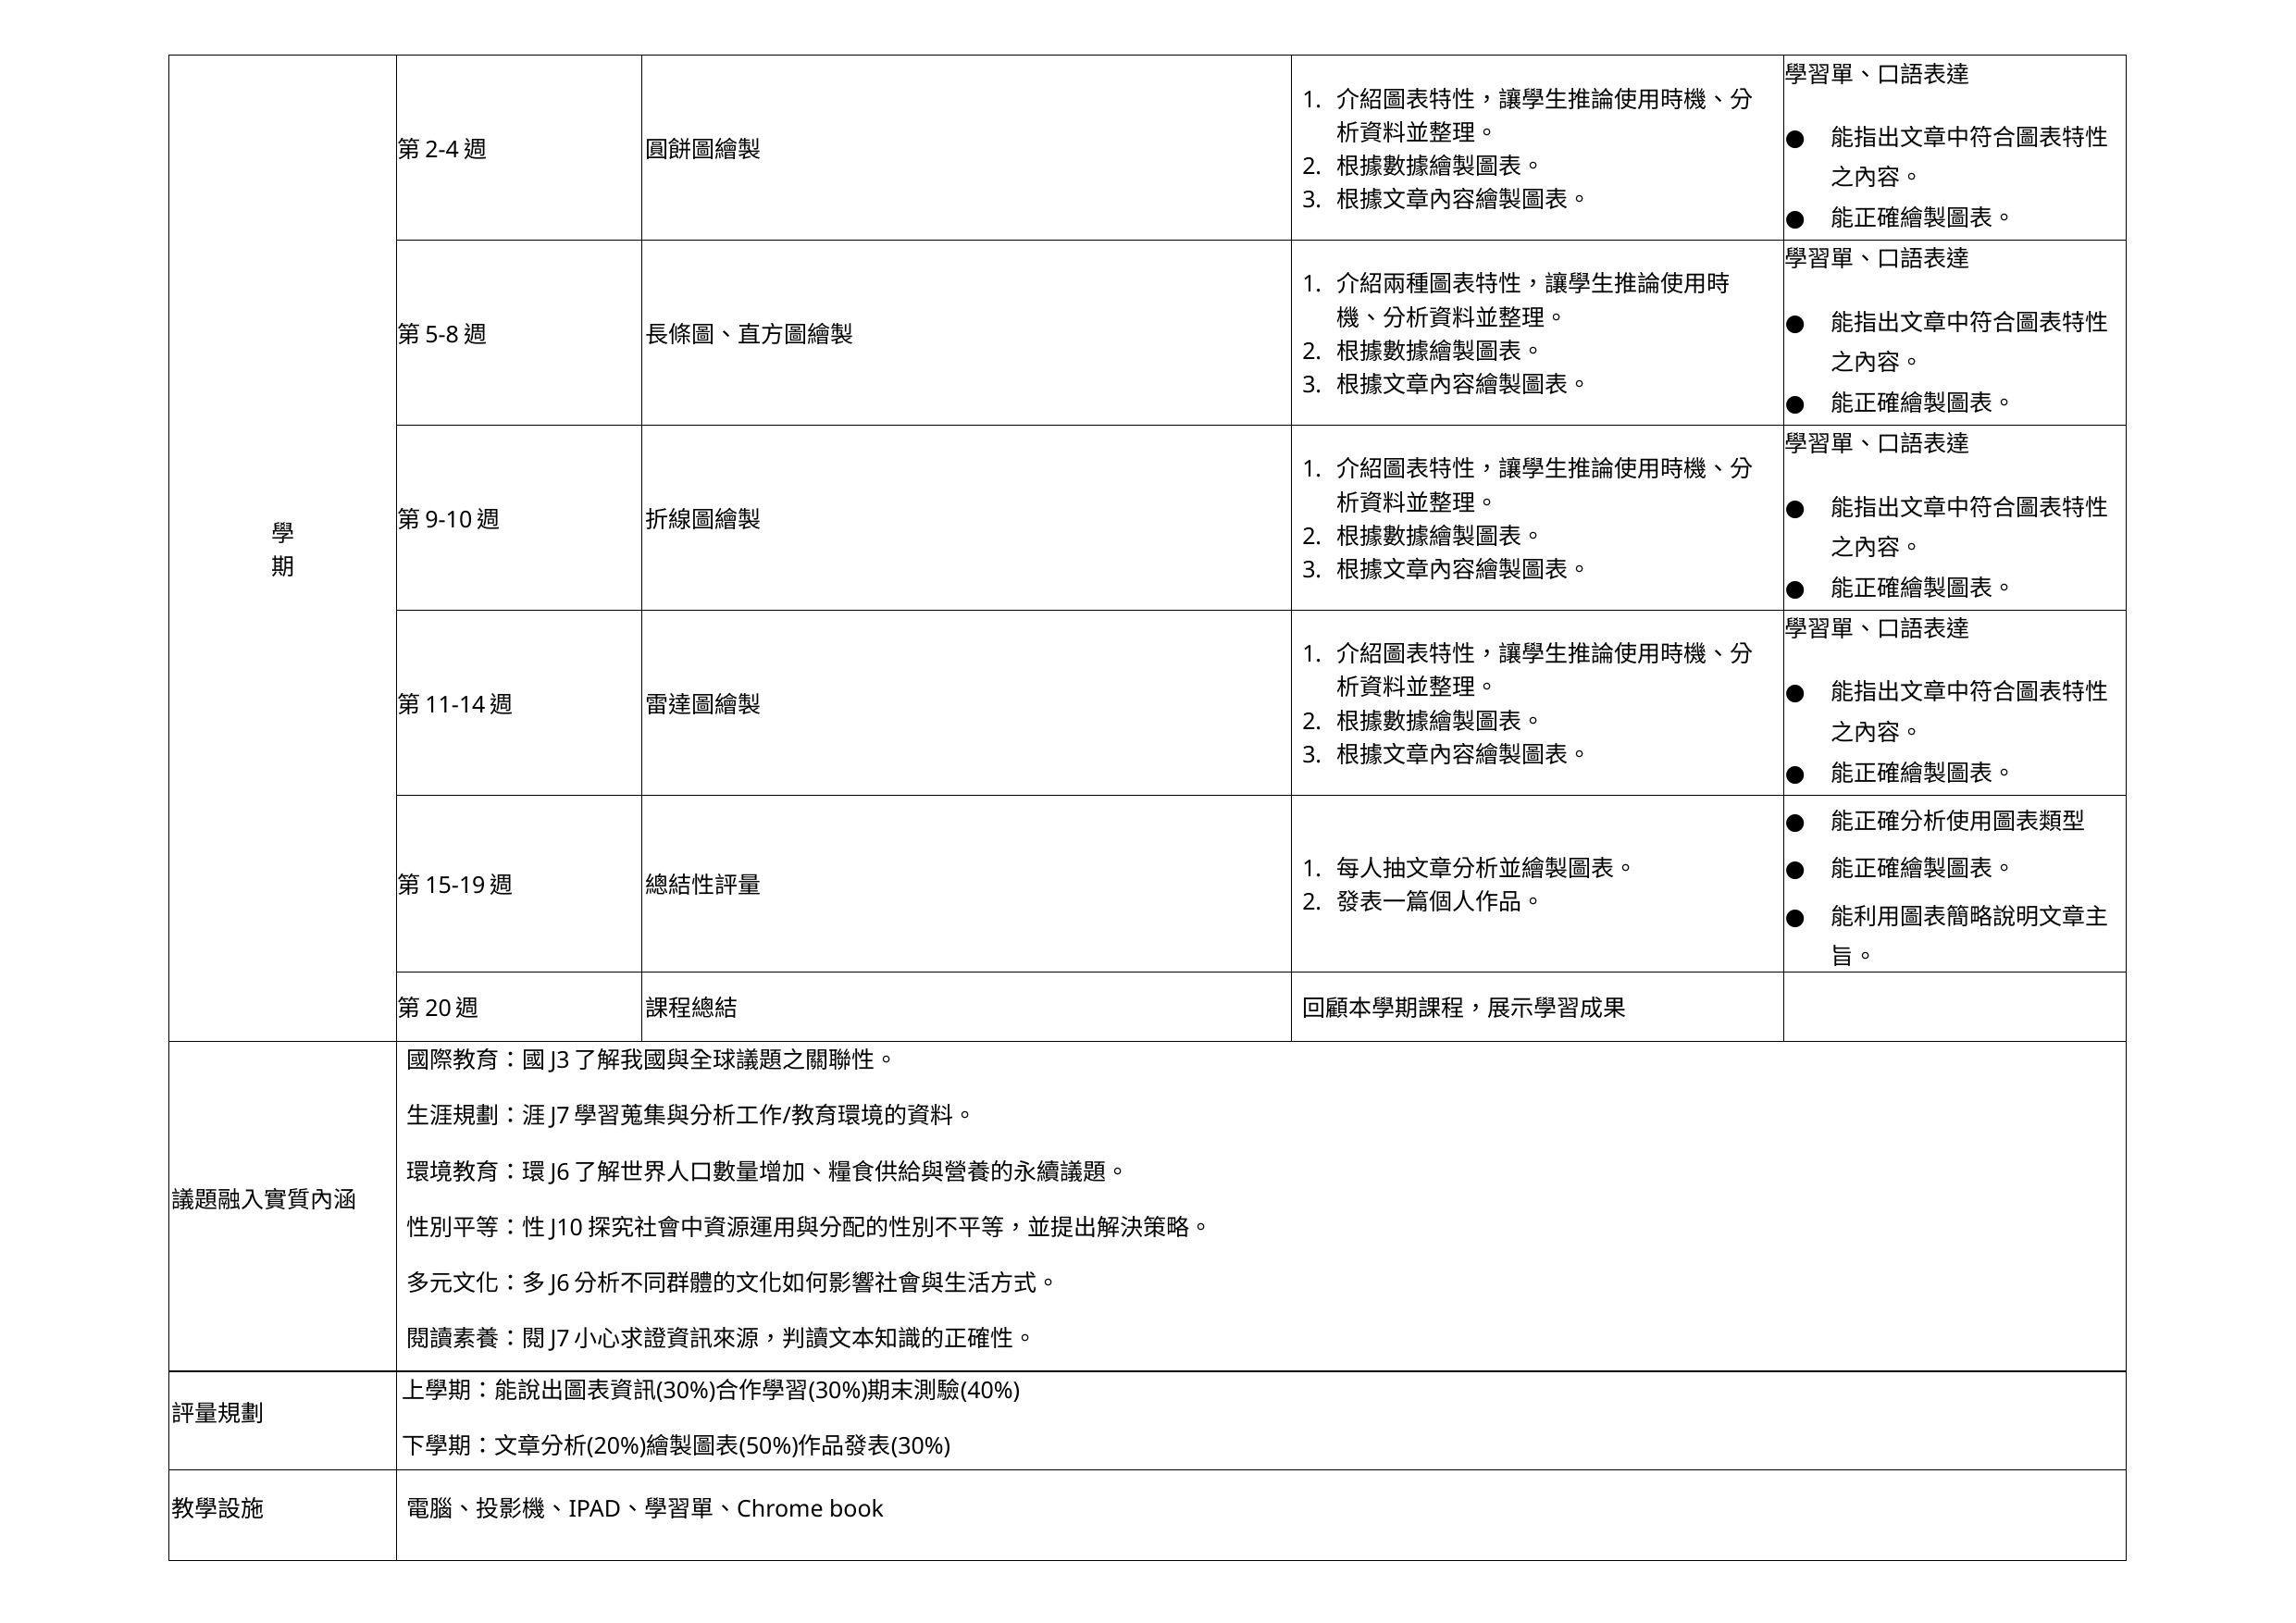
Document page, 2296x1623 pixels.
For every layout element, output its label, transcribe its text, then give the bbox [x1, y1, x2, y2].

table_cell 介紹圖表特性，讓學生推論使用時機、分析資料並整理。 根據數據繪製圖表。 根據文章內容繪製圖表。 [1292, 56, 1783, 240]
table_cell 第 2 學 期 [169, 56, 396, 1041]
table_cell 介紹兩種圖表特性，讓學生推論使用時機、分析資料並整理。 根據數據繪製圖表。 根據文章內容繪製圖表。 [1292, 241, 1783, 425]
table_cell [397, 1470, 2126, 1560]
table_cell 總結性評量 [642, 796, 1291, 972]
table_cell 評量規劃 [169, 1372, 396, 1469]
table_cell 學習單、口語表達 能指出文章中符合圖表特性之內容。 能正確繪製圖表。 [1784, 241, 2126, 425]
table_cell 第20週 [397, 973, 641, 1041]
table_cell 介紹圖表特性，讓學生推論使用時機、分析資料並整理。 根據數據繪製圖表。 根據文章內容繪製圖表。 [1292, 611, 1783, 795]
table_cell 學習單、口語表達 能指出文章中符合圖表特性之內容。 能正確繪製圖表。 [1784, 56, 2126, 240]
table_cell 議題融入實質內涵 [169, 1042, 396, 1370]
table_cell 學習單、口語表達 能指出文章中符合圖表特性之內容。 能正確繪製圖表。 [1784, 611, 2126, 795]
table_cell 第2-4週 [397, 56, 641, 240]
table_cell 課程總結 [642, 973, 1291, 1041]
table_cell 上學期：能說出圖表資訊(30%)合作學習(30%)期末測驗(40%) 下學期：文章分析(20%)繪製圖表(50%)作品發表(30%) [397, 1372, 2126, 1469]
table_cell 回顧本學期課程，展示學習成果 [1292, 973, 1783, 1041]
table_cell 第15-19週 [397, 796, 641, 972]
table_cell 教學設施 設備需求 [169, 1470, 396, 1560]
table_cell 雷達圖繪製 [642, 611, 1291, 795]
table_cell 每人抽文章分析並繪製圖表。 發表一篇個人作品。 [1292, 796, 1783, 972]
table_cell 介紹圖表特性，讓學生推論使用時機、分析資料並整理。 根據數據繪製圖表。 根據文章內容繪製圖表。 [1292, 426, 1783, 610]
table_cell 長條圖、直方圖繪製 [642, 241, 1291, 425]
table_cell 第9-10週 [397, 426, 641, 610]
table_cell 國際教育：國J3了解我國與全球議題之關聯性。 生涯規劃：涯J7學習蒐集與分析工作/教育環境的資料。 環境教育：環J6了解世界人口數量增加、糧食供給與營養的永續議題。 性別平等：性J10探究社會中資源運用與分配的性別不平等，並提出解決策略。 多元文化：多J6分析不同群體的文化如何影響社會與生活方式。 閱讀素養：閱J7小心求證資訊來源，判讀文本知識的正確性。 [397, 1042, 2126, 1370]
table_cell 能正確分析使用圖表類型 能正確繪製圖表。 能利用圖表簡略說明文章主旨。 [1784, 796, 2126, 972]
table_cell 折線圖繪製 [642, 426, 1291, 610]
table_cell 圓餅圖繪製 [642, 56, 1291, 240]
table_cell 第5-8週 [397, 241, 641, 425]
table_cell 第11-14週 [397, 611, 641, 795]
table_cell 學習單、口語表達 能指出文章中符合圖表特性之內容。 能正確繪製圖表。 [1784, 426, 2126, 610]
table_cell [1784, 973, 2126, 1041]
